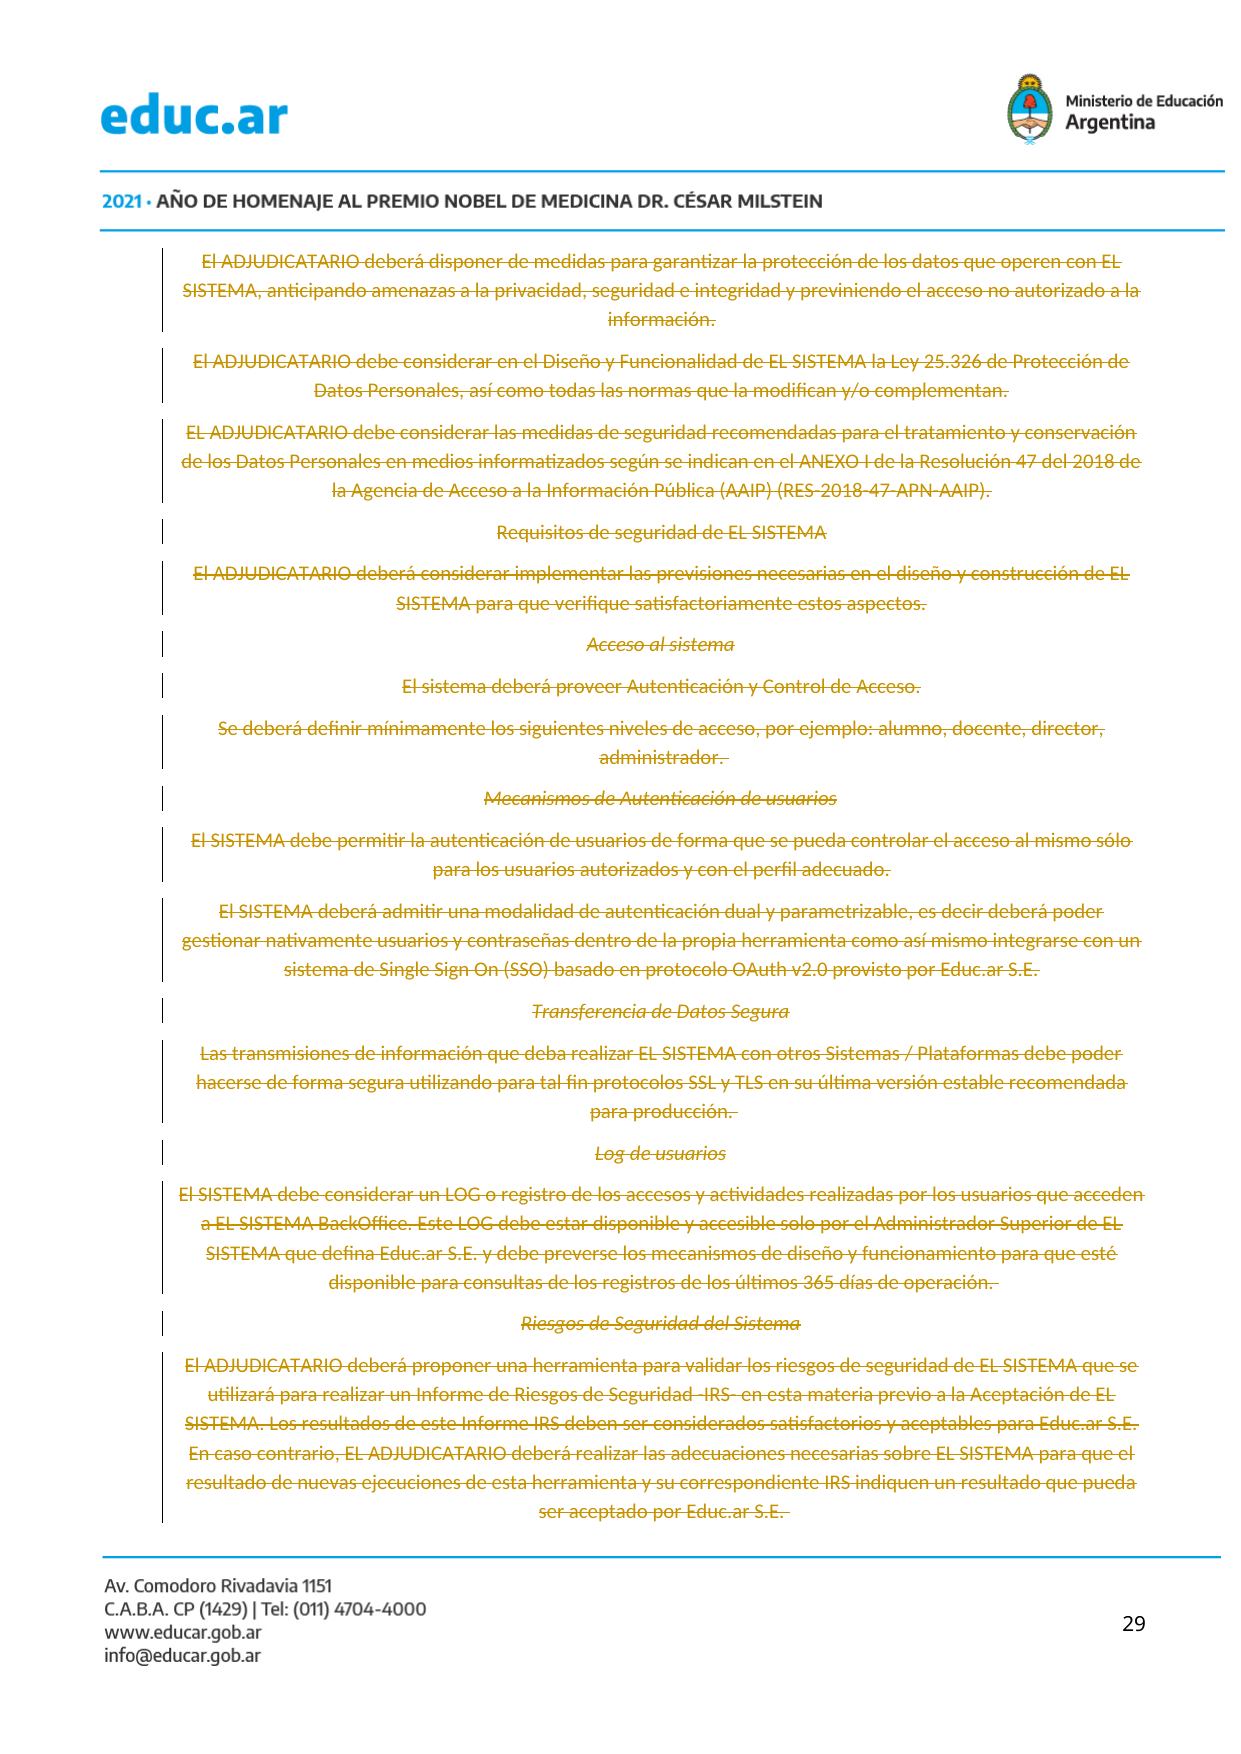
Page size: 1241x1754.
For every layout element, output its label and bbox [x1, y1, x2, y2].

picture [99, 1552, 1224, 1672]
picture [96, 70, 1227, 233]
